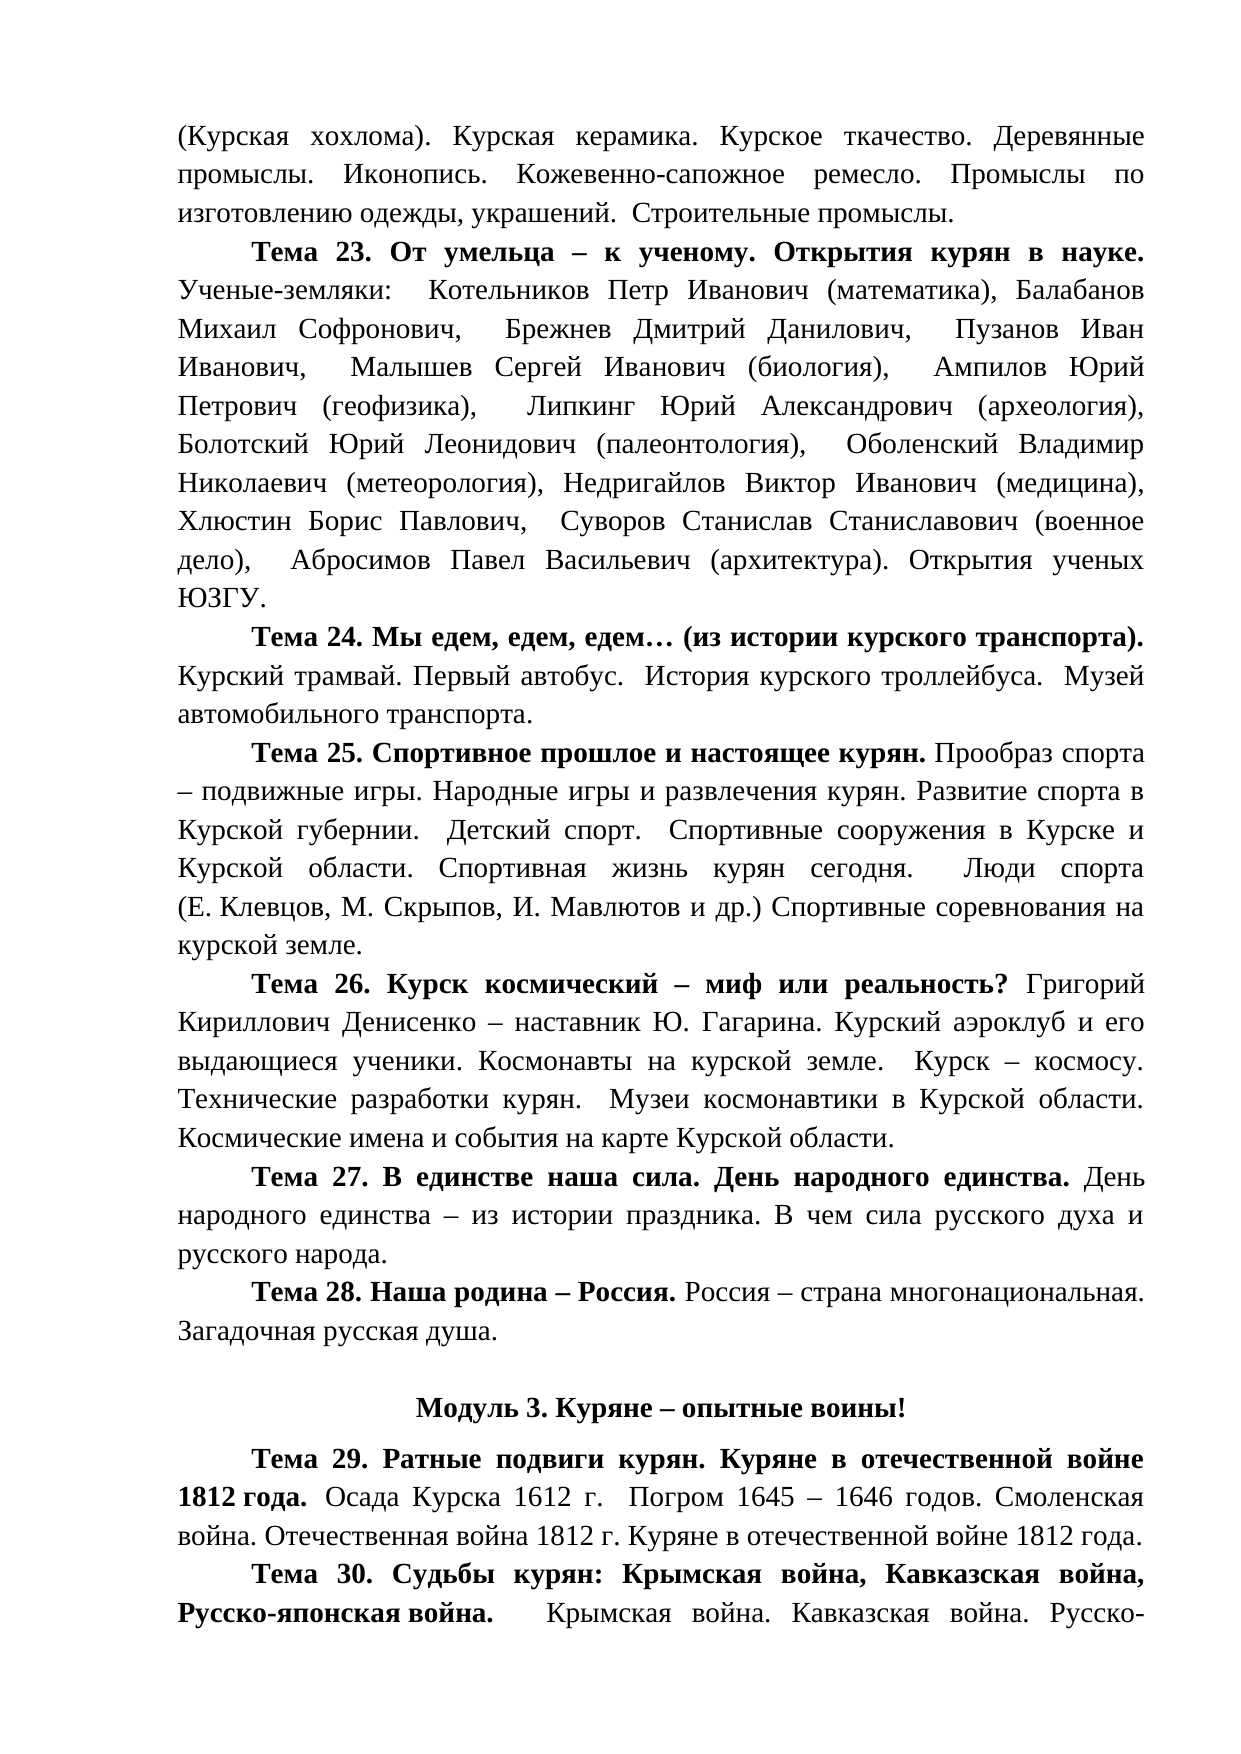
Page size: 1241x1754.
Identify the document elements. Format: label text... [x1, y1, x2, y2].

text Тема 28. Наша родина – Россия. Россия – страна многонациональная. Загадочная русская душа. [177, 1274, 1145, 1346]
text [177, 1557, 1145, 1629]
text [177, 118, 1145, 229]
text Тема 25. Спортивное прошлое и настоящее курян. Прообраз спорта – подвижные игры. Народные игры и развлечения курян. Развитие спорта в Курской губернии. Детский спорт. Спортивные сооружения в Курске и Курской области. Спортивная жизнь курян сегодня. Люди спорта (Е. Клевцов, М. Скрыпов, И. Мавлютов и др.) Спортивные соревнования на курской земле. [177, 735, 1145, 961]
text Тема 24. Мы едем, едем, едем… (из истории курского транспорта). Курский трамвай. Первый автобус. История курского троллейбуса. Музей автомобильного транспорта. [177, 619, 1145, 730]
text Тема 29. Ратные подвиги курян. Куряне в отечественной войне 1812 года. Осада Курска 1612 г. Погром 1645 – 1646 годов. Смоленская война. Отечественная война 1812 г. Куряне в отечественной войне 1812 года. [177, 1441, 1145, 1552]
text Модуль 3. Куряне – опытные воины! [177, 1390, 1145, 1423]
text Тема 26. Курск космический – миф или реальность? Григорий Кириллович Денисенко – наставник Ю. Гагарина. Курский аэроклуб и его выдающиеся ученики. Космонавты на курской земле. Курск – космосу. Технические разработки курян. Музеи космонавтики в Курской области. Космические имена и события на карте Курской области. [177, 966, 1145, 1154]
text Тема 27. В единстве наша сила. День народного единства. День народного единства – из истории праздника. В чем сила русского духа и русского народа. [177, 1159, 1145, 1269]
text Тема 23. От умельца – к ученому. Открытия курян в науке. Ученые-земляки: Котельников Петр Иванович (математика), Балабанов Михаил Софронович, Брежнев Дмитрий Данилович, Пузанов Иван Иванович, Малышев Сергей Иванович (биология), Ампилов Юрий Петрович (геофизика), Липкинг Юрий Александрович (археология), Болотский Юрий Леонидович (палеонтология), Оболенский Владимир Николаевич (метеорология), Недригайлов Виктор Иванович (медицина), Хлюстин Борис Павлович, Суворов Станислав Станиславович (военное дело), Абросимов Павел Васильевич (архитектура). Открытия ученых ЮЗГУ. [177, 234, 1145, 614]
